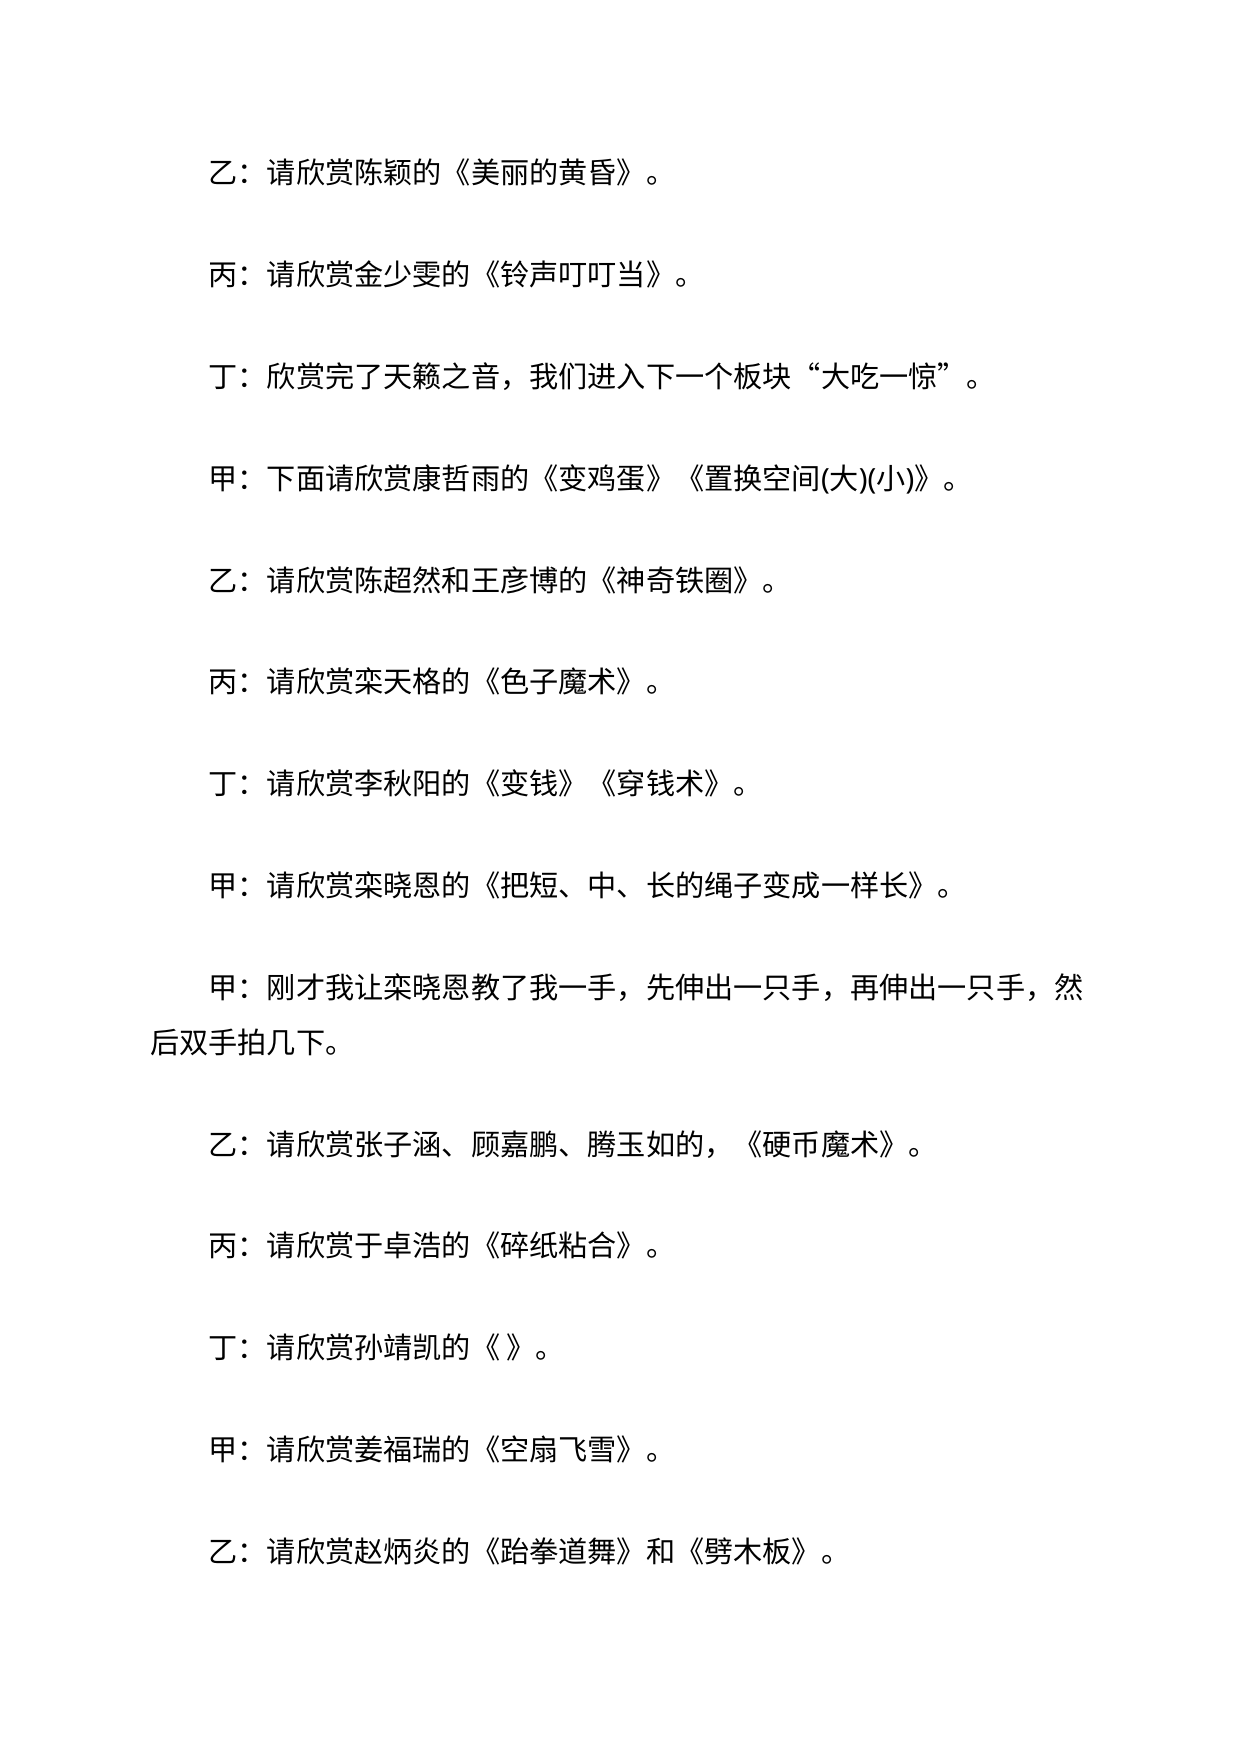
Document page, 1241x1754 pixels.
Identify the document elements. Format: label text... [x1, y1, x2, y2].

text 丁：请欣赏李秋阳的《变钱》《穿钱术》。 [150, 761, 1090, 803]
text 乙：请欣赏陈超然和王彦博的《神奇铁圈》。 [150, 557, 1090, 599]
text 乙：请欣赏赵炳炎的《跆拳道舞》和《劈木板》。 [150, 1528, 1090, 1570]
text 乙：请欣赏陈颖的《美丽的黄昏》。 [150, 150, 1090, 192]
text 甲：请欣赏姜福瑞的《空扇飞雪》。 [150, 1426, 1090, 1469]
text 甲：请欣赏栾晓恩的《把短、中、长的绳子变成一样长》。 [150, 863, 1090, 905]
text 丙：请欣赏于卓浩的《碎纸粘合》。 [150, 1223, 1090, 1265]
text 丙：请欣赏栾天格的《色子魔术》。 [150, 659, 1090, 701]
text 乙：请欣赏张子涵、顾嘉鹏、腾玉如的，《硬币魔术》。 [150, 1121, 1090, 1163]
text 丙：请欣赏金少雯的《铃声叮叮当》。 [150, 252, 1090, 294]
text 甲：刚才我让栾晓恩教了我一手，先伸出一只手，再伸出一只手，然后双手拍几下。 [150, 964, 1090, 1062]
text 丁：欣赏完了天籁之音，我们进入下一个板块“大吃一惊”。 [150, 353, 1090, 396]
text 丁：请欣赏孙靖凯的《 》。 [150, 1324, 1090, 1367]
text 甲：下面请欣赏康哲雨的《变鸡蛋》《置换空间(大)(小)》。 [150, 455, 1090, 498]
